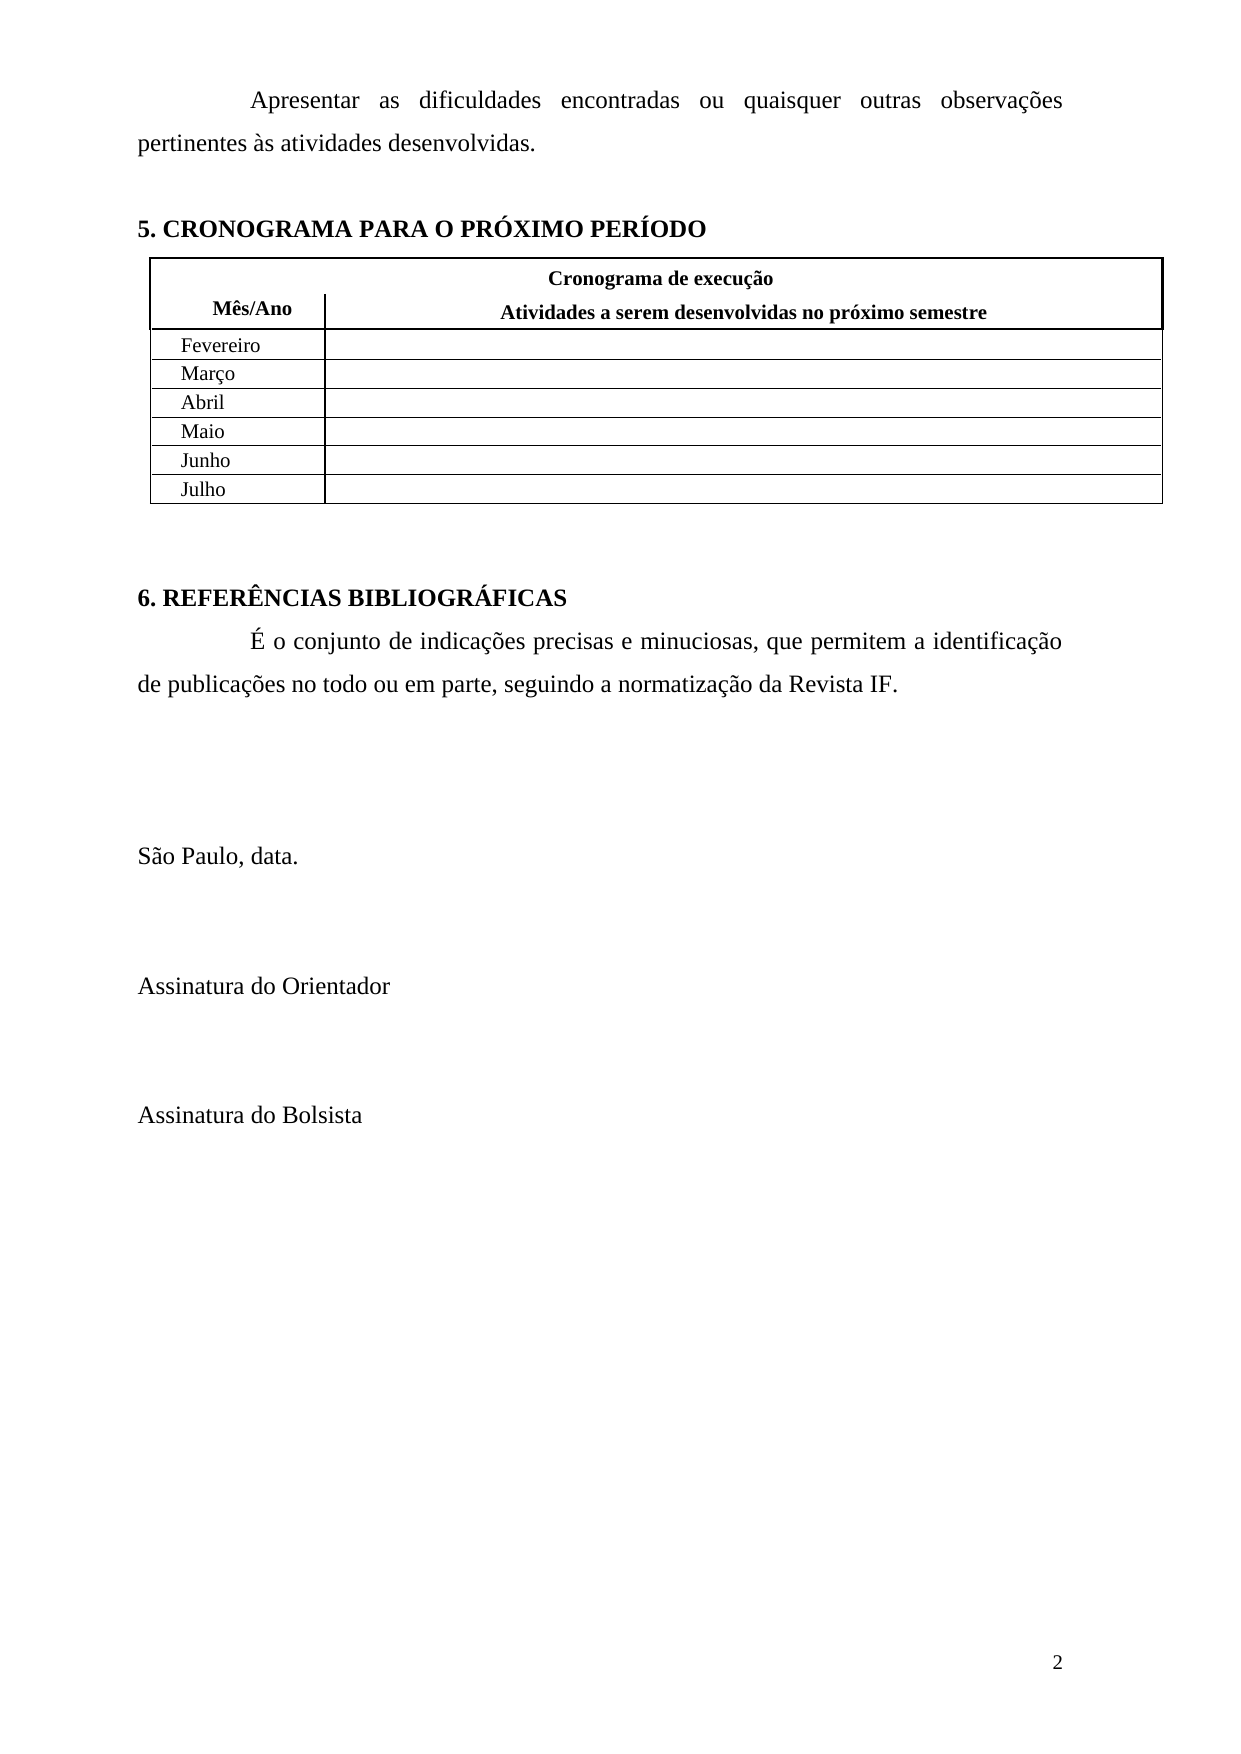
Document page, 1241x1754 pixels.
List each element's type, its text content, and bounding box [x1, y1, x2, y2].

table_cell Atividades a serem desenvolvidas no próximo semestre [326, 294, 1161, 328]
text Assinatura do Bolsista [137, 1100, 1063, 1129]
table_cell Maio [151, 418, 324, 445]
table_cell [326, 474, 1162, 503]
table_cell Junho [151, 446, 324, 474]
text É o conjunto de indicações precisas e minuciosas, que permitem a identificação de publicações no todo ou em parte, seguindo a normatização da Revista IF. [137, 626, 1063, 698]
text 5. CRONOGRAMA PARA O PRÓXIMO PERÍODO [137, 214, 1063, 243]
table_cell Julho [151, 475, 324, 503]
table_cell [326, 359, 1162, 387]
text Assinatura do Orientador [137, 971, 1063, 999]
table_cell [326, 330, 1162, 359]
text Apresentar as dificuldades encontradas ou quaisquer outras observações pertinentes às atividades desenvolvidas. [137, 85, 1063, 157]
table_cell [326, 416, 1162, 445]
table_cell Fevereiro [151, 329, 324, 359]
text São Paulo, data. [137, 841, 1063, 870]
table_cell [326, 388, 1162, 416]
table_header Cronograma de execução [151, 259, 1161, 294]
table_cell Mês/Ano [151, 294, 324, 328]
table_cell Março [151, 360, 324, 387]
text 6. REFERÊNCIAS BIBLIOGRÁFICAS [137, 583, 1063, 611]
table_cell Abril [151, 389, 324, 416]
table_cell [326, 445, 1162, 474]
